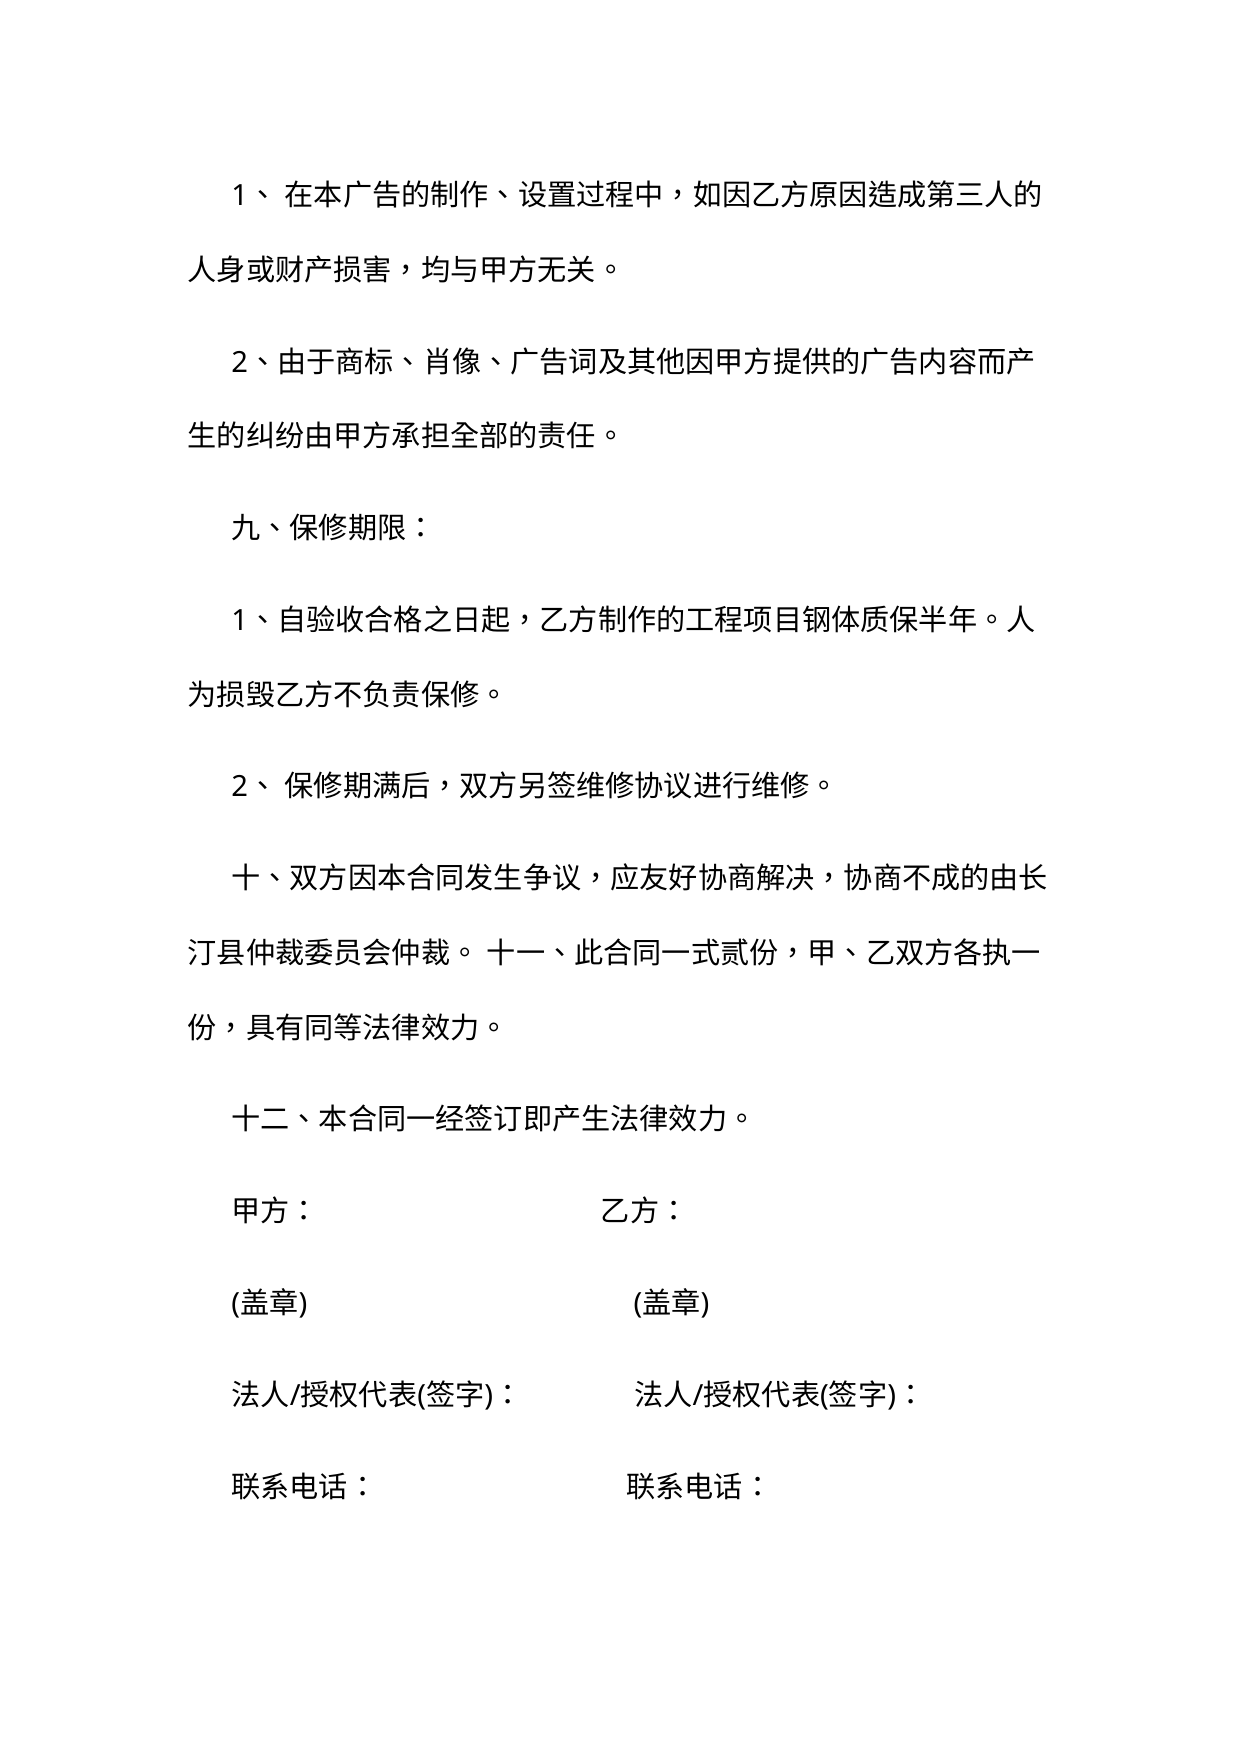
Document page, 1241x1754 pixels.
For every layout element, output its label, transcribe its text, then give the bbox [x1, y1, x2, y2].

text 联系电话： 联系电话： [187, 1454, 1053, 1519]
text 九、保修期限： [187, 495, 1053, 560]
text 1、 在本广告的制作、设置过程中，如因乙方原因造成第三人的人身或财产损害，均与甲方无关。 [187, 162, 1053, 302]
text 十、双方因本合同发生争议，应友好协商解决，协商不成的由长汀县仲裁委员会仲裁。 十一、此合同一式贰份，甲、乙双方各执一份，具有同等法律效力。 [187, 845, 1053, 1059]
text 法人/授权代表(签字)： 法人/授权代表(签字)： [187, 1362, 1053, 1427]
text 十二、本合同一经签订即产生法律效力。 [187, 1086, 1053, 1151]
text 2、由于商标、肖像、广告词及其他因甲方提供的广告内容而产生的纠纷由甲方承担全部的责任。 [187, 328, 1053, 468]
text 2、 保修期满后，双方另签维修协议进行维修。 [187, 753, 1053, 818]
text 1、自验收合格之日起，乙方制作的工程项目钢体质保半年。人为损毁乙方不负责保修。 [187, 587, 1053, 726]
text (盖章) (盖章) [187, 1270, 1053, 1335]
text 甲方： 乙方： [187, 1178, 1053, 1243]
